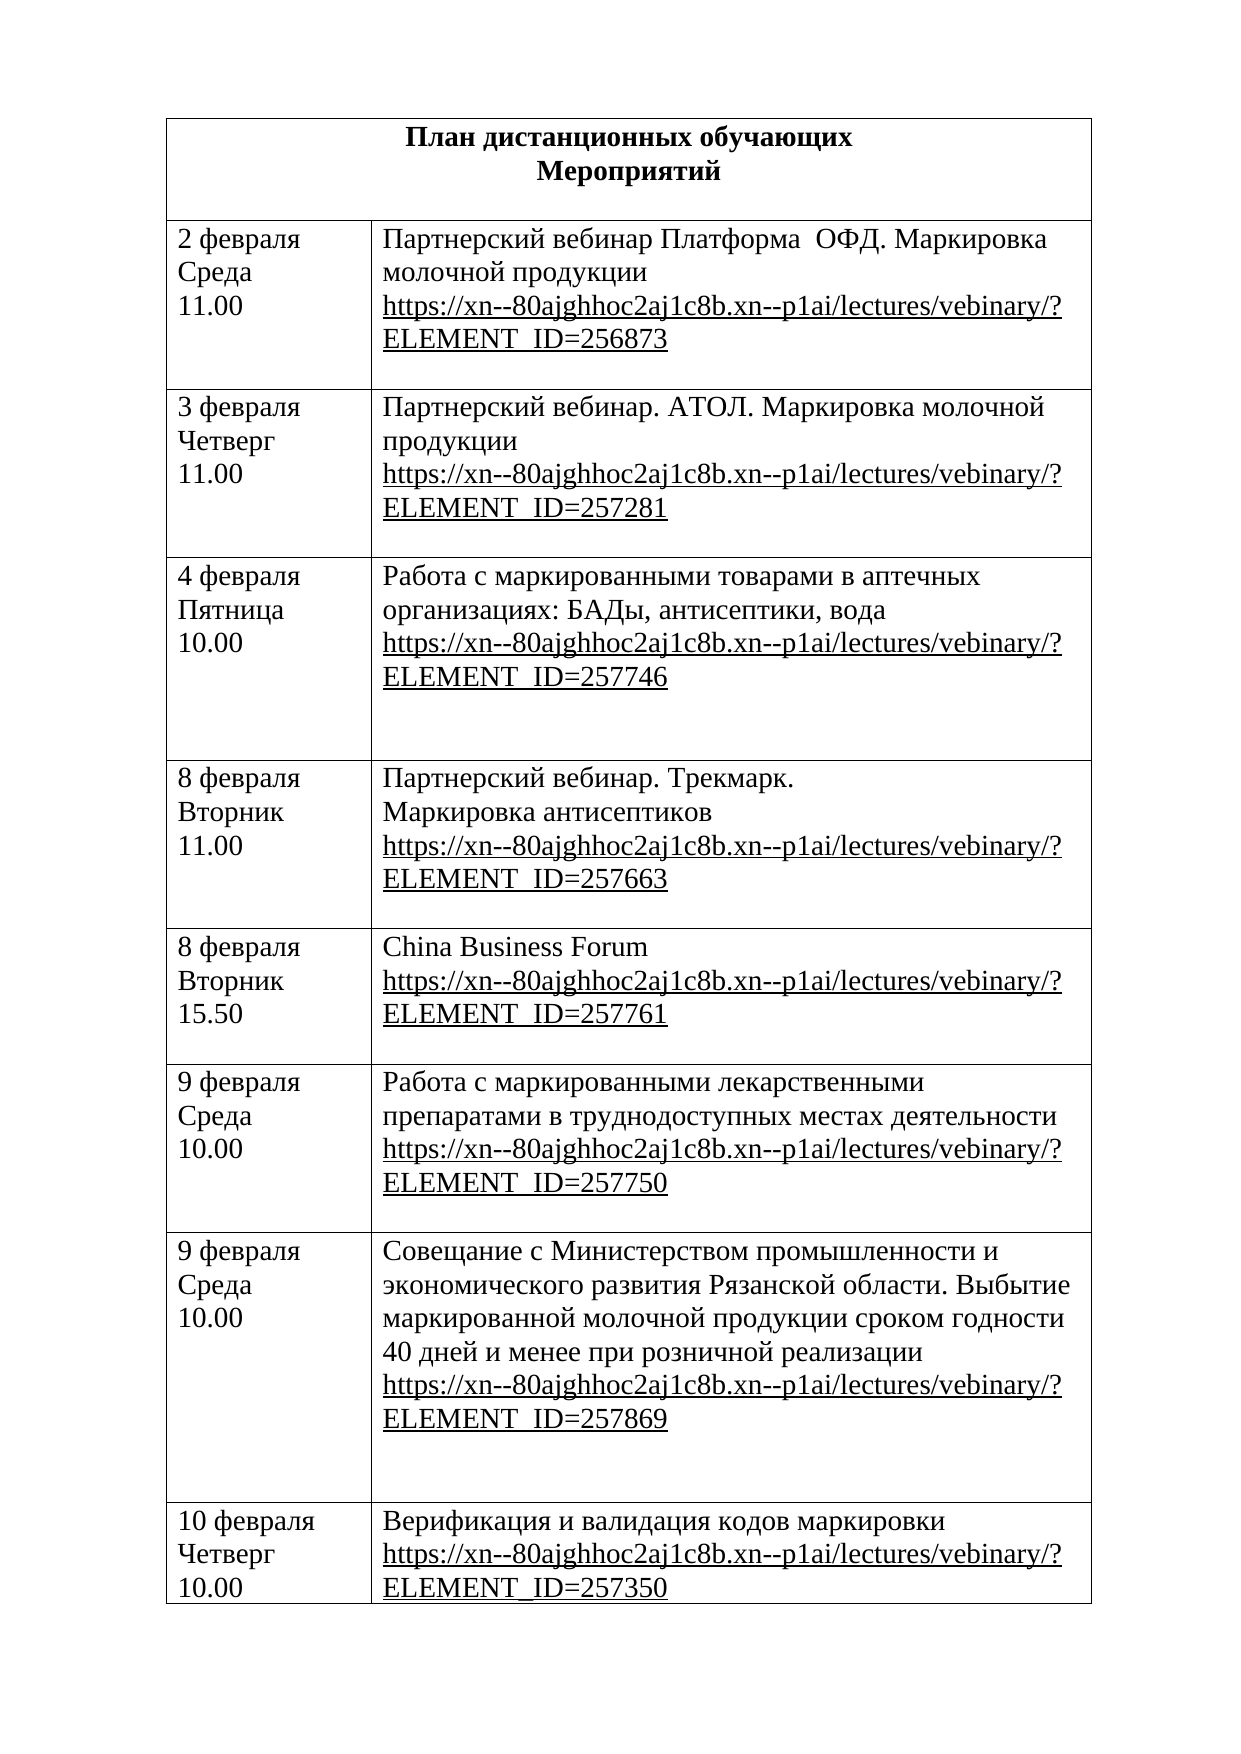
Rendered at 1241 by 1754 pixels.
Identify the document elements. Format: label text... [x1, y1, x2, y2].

table_cell Партнерский вебинар. Трекмарк. Маркировка антисептиков https://xn--80ajghhoc2aj1c8b.xn--p1ai/lectures/vebinary/?ELEMENT_ID=257663 [372, 761, 1091, 928]
table_cell 4 февраля Пятница 10.00 [167, 558, 371, 759]
table_cell 2 февраля Среда 11.00 [167, 221, 371, 388]
table_header План дистанционных обучающих Мероприятий [167, 119, 1091, 220]
table_cell 3 февраля Четверг 11.00 [167, 390, 371, 557]
table_cell 8 февраля Вторник 15.50 [167, 929, 371, 1063]
table_cell China Business Forum https://xn--80ajghhoc2aj1c8b.xn--p1ai/lectures/vebinary/?ELEMENT_ID=257761 [372, 929, 1091, 1063]
table_cell Совещание с Министерством промышленности и экономического развития Рязанской области. Выбытие маркированной молочной продукции сроком годности 40 дней и менее при розничной реализации https://xn--80ajghhoc2aj1c8b.xn--p1ai/lectures/vebinary/?ELEMENT_ID=257869 [372, 1233, 1091, 1502]
table_cell Работа с маркированными лекарственными препаратами в труднодоступных местах деятельности https://xn--80ajghhoc2aj1c8b.xn--p1ai/lectures/vebinary/?ELEMENT_ID=257750 [372, 1065, 1091, 1232]
table_cell Партнерский вебинар. АТОЛ. Маркировка молочной продукции https://xn--80ajghhoc2aj1c8b.xn--p1ai/lectures/vebinary/?ELEMENT_ID=257281 [372, 390, 1091, 557]
table_cell 8 февраля Вторник 11.00 [167, 761, 371, 928]
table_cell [167, 1503, 371, 1603]
table_cell Партнерский вебинар Платформа ОФД. Маркировка молочной продукции https://xn--80ajghhoc2aj1c8b.xn--p1ai/lectures/vebinary/?ELEMENT_ID=256873 [372, 221, 1091, 388]
table_cell 9 февраля Среда 10.00 [167, 1065, 371, 1232]
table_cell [372, 1503, 1091, 1603]
table_cell 9 февраля Среда 10.00 [167, 1233, 371, 1502]
table_cell Работа с маркированными товарами в аптечных организациях: БАДы, антисептики, вода https://xn--80ajghhoc2aj1c8b.xn--p1ai/lectures/vebinary/?ELEMENT_ID=257746 [372, 558, 1091, 759]
